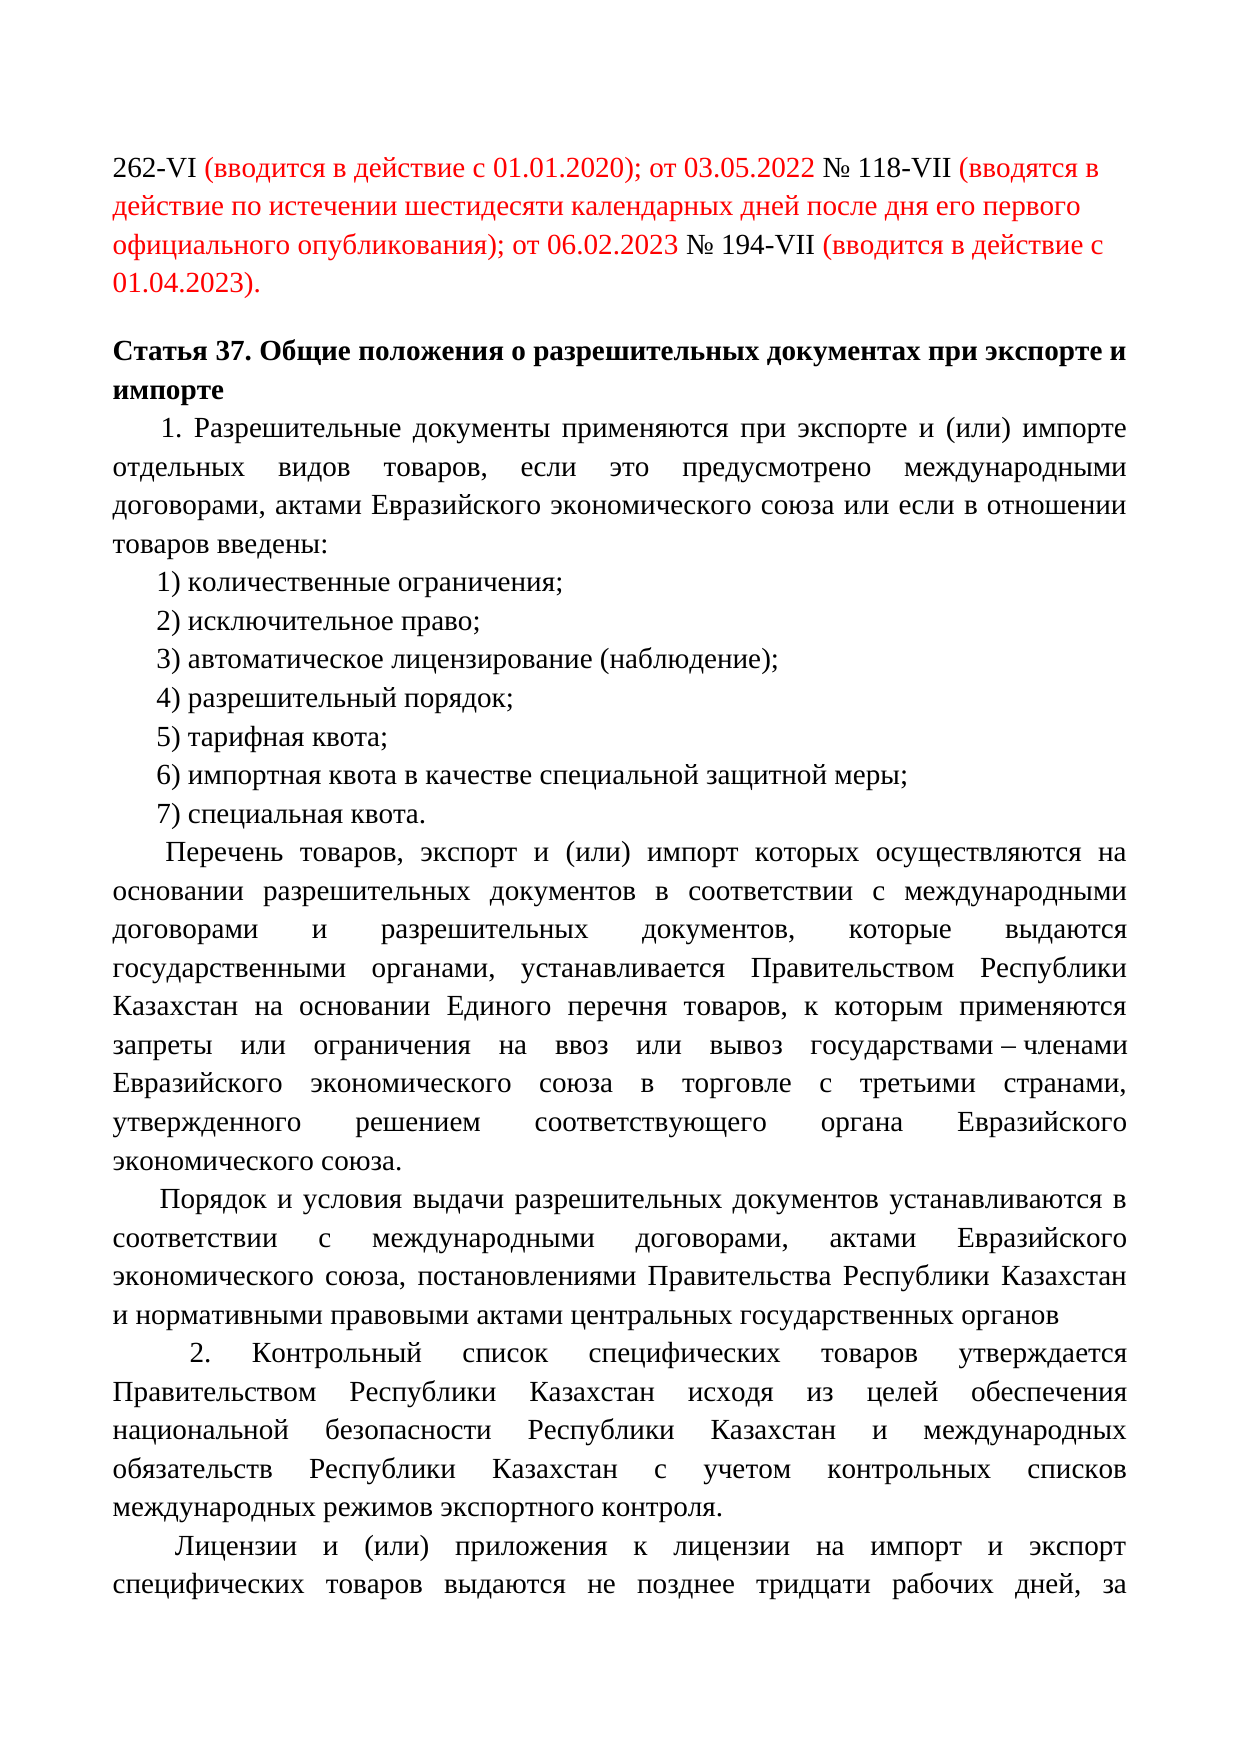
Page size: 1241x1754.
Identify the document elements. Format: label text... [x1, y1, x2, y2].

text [112, 1528, 1128, 1600]
text 6) импортная квота в качестве специальной защитной меры; [112, 757, 1128, 791]
text 1. Разрешительные документы применяются при экспорте и (или) импорте отдельных видов товаров, если это предусмотрено международными договорами, актами Евразийского экономического союза или если в отношении товаров введены: [112, 410, 1128, 559]
text 5) тарифная квота; [112, 719, 1128, 752]
text 4) разрешительный порядок; [112, 680, 1128, 714]
text 7) специальная квота. [112, 796, 1128, 829]
text 2. Контрольный список специфических товаров утверждается Правительством Республики Казахстан исходя из целей обеспечения национальной безопасности Республики Казахстан и международных обязательств Республики Казахстан с учетом контрольных списков международных режимов экспортного контроля. [112, 1335, 1128, 1523]
text Перечень товаров, экспорт и (или) импорт которых осуществляются на основании разрешительных документов в соответствии с международными договорами и разрешительных документов, которые выдаются государственными органами, устанавливается Правительством Республики Казахстан на основании Единого перечня товаров, к которым применяются запреты или ограничения на ввоз или вывоз государствами – членами Евразийского экономического союза в торговле с третьими странами, утвержденного решением соответствующего органа Евразийского экономического союза. [112, 834, 1128, 1176]
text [112, 150, 1128, 329]
text 3) автоматическое лицензирование (наблюдение); [112, 642, 1128, 675]
text Статья 37. Общие положения о разрешительных документах при экспорте и импорте [112, 333, 1128, 405]
text Порядок и условия выдачи разрешительных документов устанавливаются в соответствии с международными договорами, актами Евразийского экономического союза, постановлениями Правительства Республики Казахстан и нормативными правовыми актами центральных государственных органов [112, 1181, 1128, 1330]
text 2) исключительное право; [112, 603, 1128, 637]
text 1) количественные ограничения; [112, 564, 1128, 598]
